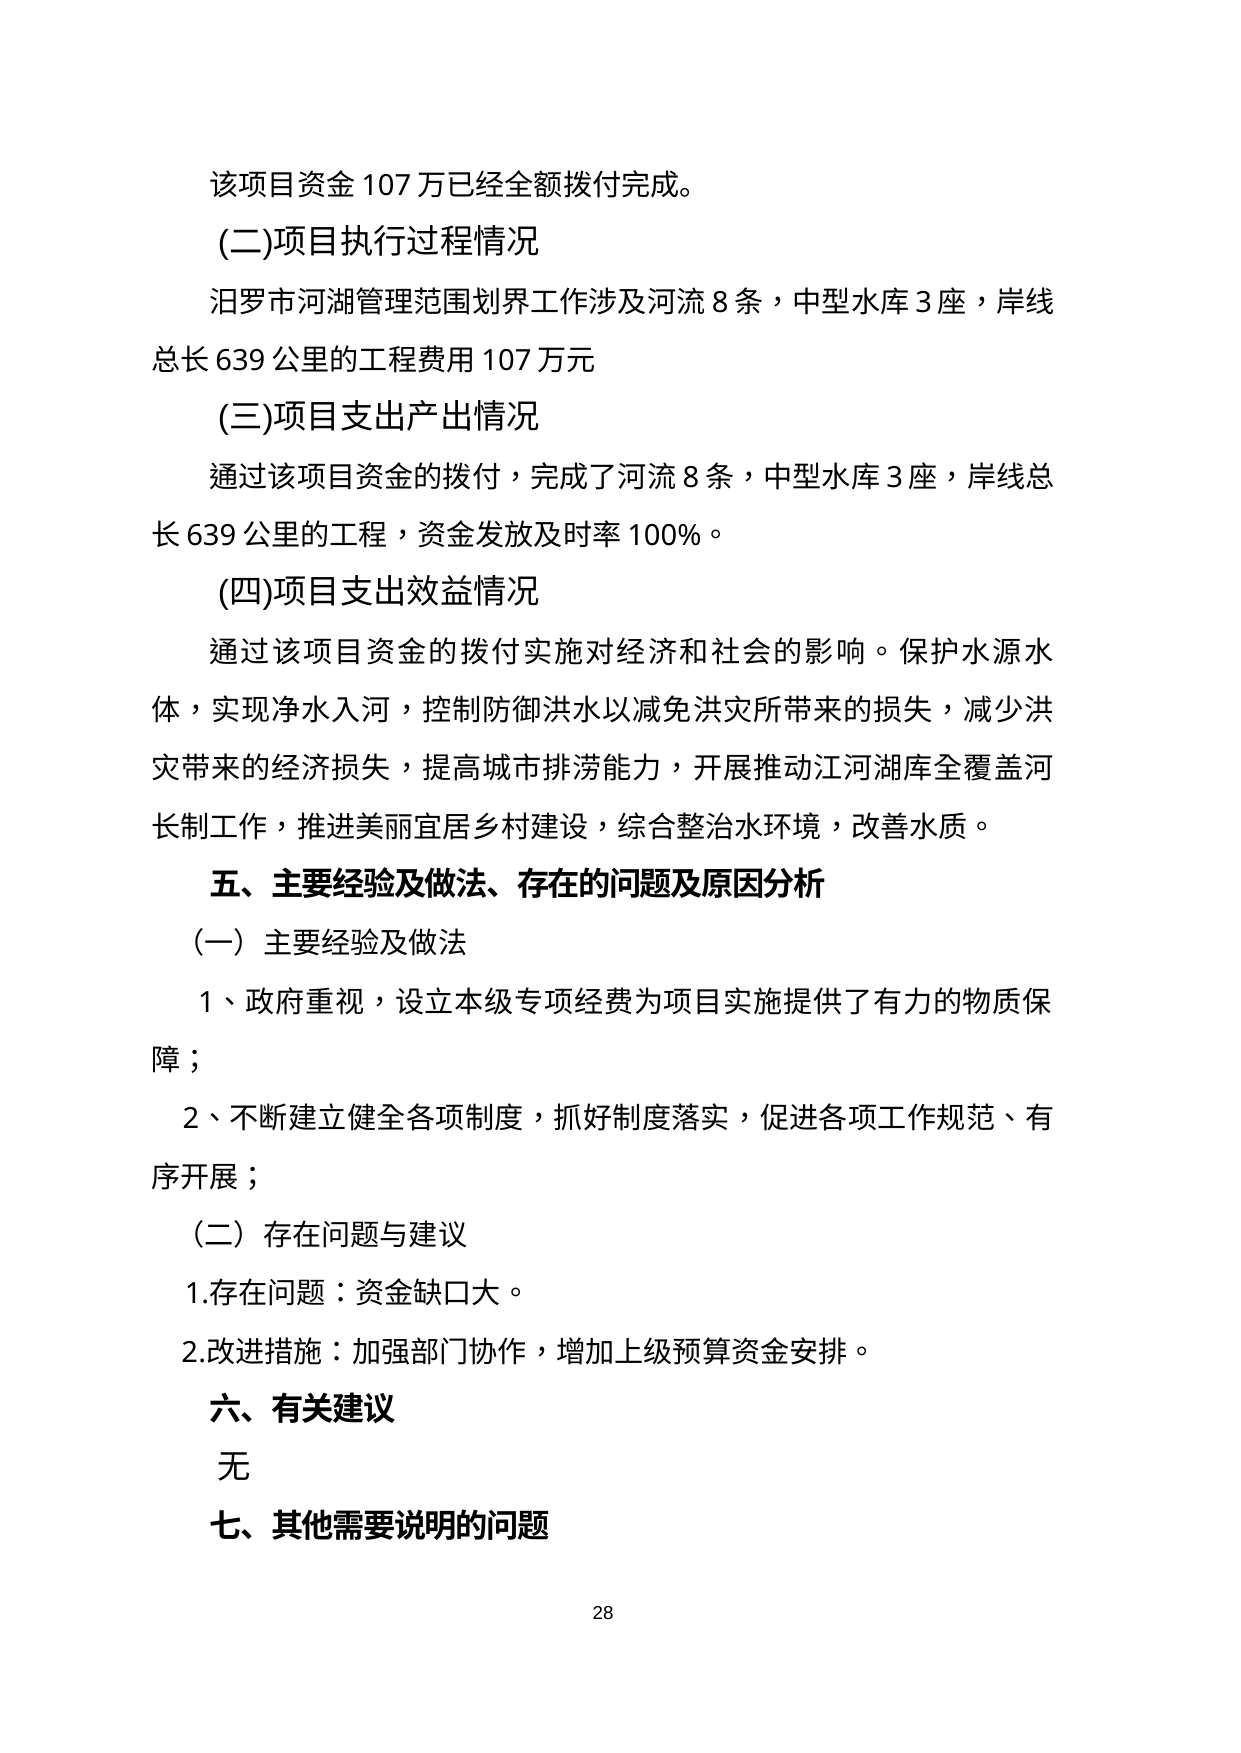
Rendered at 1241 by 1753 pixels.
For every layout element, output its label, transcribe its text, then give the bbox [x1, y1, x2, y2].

text (四)项目支出效益情况 [151, 557, 1054, 616]
text 1.存在问题：资金缺口大。 [151, 1257, 1054, 1316]
text 七、其他需要说明的问题 [151, 1491, 1054, 1549]
text （二）存在问题与建议 [151, 1199, 1054, 1257]
text (二)项目执行过程情况 [151, 207, 1054, 266]
text 2、不断建立健全各项制度，抓好制度落实，促进各项工作规范、有序开展； [151, 1082, 1054, 1199]
text 无 [151, 1432, 1054, 1491]
text 通过该项目资金的拨付，完成了河流8条，中型水库3座，岸线总长639公里的工程，资金发放及时率100%。 [151, 441, 1054, 557]
text 1、政府重视，设立本级专项经费为项目实施提供了有力的物质保障； [151, 966, 1054, 1082]
text 通过该项目资金的拨付实施对经济和社会的影响。保护水源水体，实现净水入河，控制防御洪水以减免洪灾所带来的损失，减少洪灾带来的经济损失，提高城市排涝能力，开展推动江河湖库全覆盖河长制工作，推进美丽宜居乡村建设，综合整治水环境，改善水质。 [151, 616, 1054, 849]
text 六、有关建议 [151, 1374, 1054, 1432]
text (三)项目支出产出情况 [151, 382, 1054, 441]
text 五、主要经验及做法、存在的问题及原因分析 [151, 849, 1054, 907]
text （一）主要经验及做法 [151, 907, 1054, 966]
text 2.改进措施：加强部门协作，增加上级预算资金安排。 [151, 1316, 1054, 1374]
text 该项目资金107万已经全额拨付完成。 [151, 149, 1054, 207]
text 汨罗市河湖管理范围划界工作涉及河流8条，中型水库3座，岸线总长639公里的工程费用107万元 [151, 266, 1054, 382]
